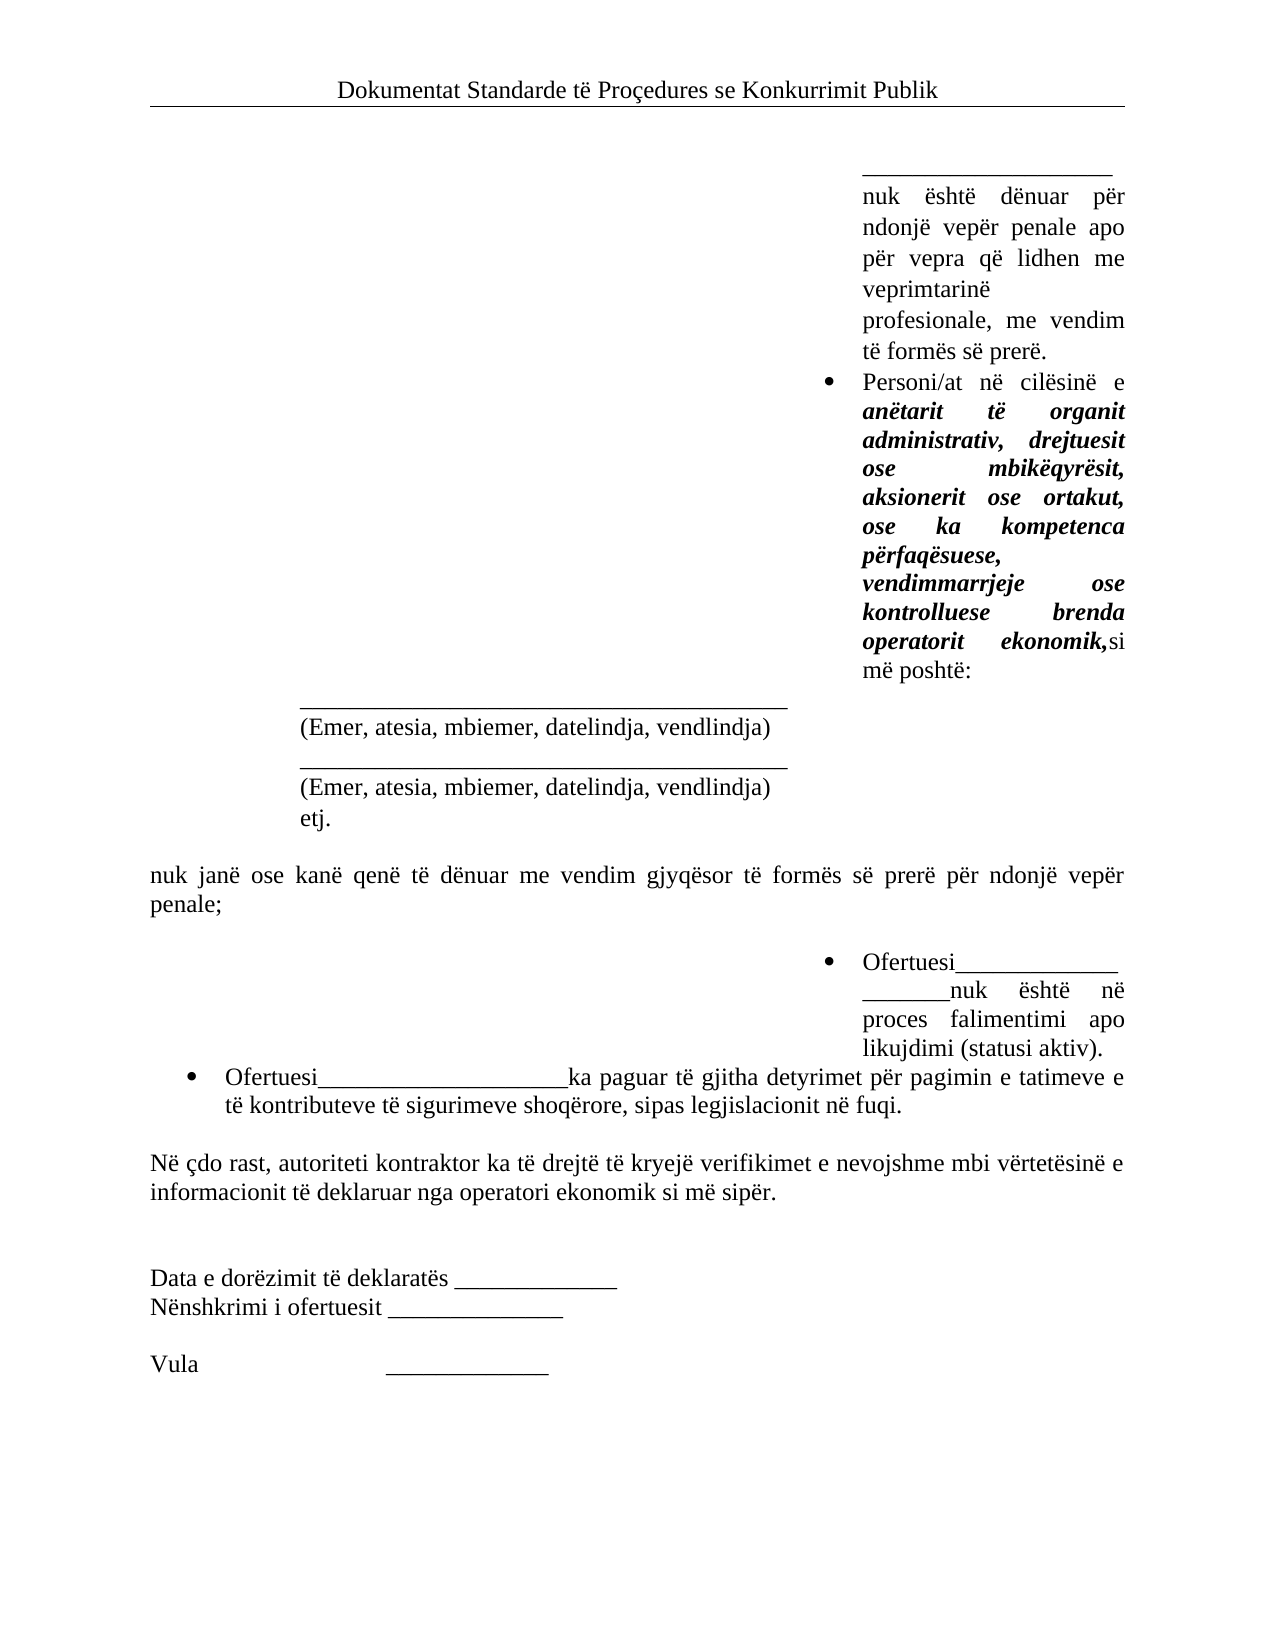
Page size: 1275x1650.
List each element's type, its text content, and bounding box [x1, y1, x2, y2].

text Data e dorëzimit të deklaratës _____________ [150, 1263, 1125, 1292]
text etj. [225, 803, 1125, 832]
text Nënshkrimi i ofertuesit ______________ [150, 1292, 1125, 1321]
list Ofertuesi____________________ka paguar të gjitha detyrimet për pagimin e tatimeve e të kontributeve të sigurimeve shoqërore, sipas legjislacionit në fuqi. [187, 1062, 1125, 1119]
text (Emer, atesia, mbiemer, datelindja, vendlindja) [225, 772, 1125, 801]
text Në çdo rast, autoriteti kontraktor ka të drejtë të kryejë verifikimet e nevojshme mbi vërtetësinë e informacionit të deklaruar nga operatori ekonomik si më sipër. [150, 1148, 1125, 1206]
text Vula _____________ [150, 1349, 1125, 1378]
list Personi/at në cilësinë e anëtarit të organit administrativ, drejtuesit ose mbikëqyrësit, aksionerit ose ortakut, ose ka kompetenca përfaqësuese, vendimmarrjeje ose kontrolluese brenda operatorit ekonomik,si më poshtë: [825, 367, 1125, 683]
text _______________________________________ [225, 683, 1125, 712]
text (Emer, atesia, mbiemer, datelindja, vendlindja) [225, 712, 1125, 741]
text nuk janë ose kanë qenë të dënuar me vendim gjyqësor të formës së prerë për ndonjë vepër penale; [150, 861, 1125, 918]
text _______________________________________ [225, 743, 1125, 772]
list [825, 150, 1125, 365]
list Ofertuesi____________________nuk është në proces falimentimi apo likujdimi (statusi aktiv). [825, 947, 1125, 1062]
